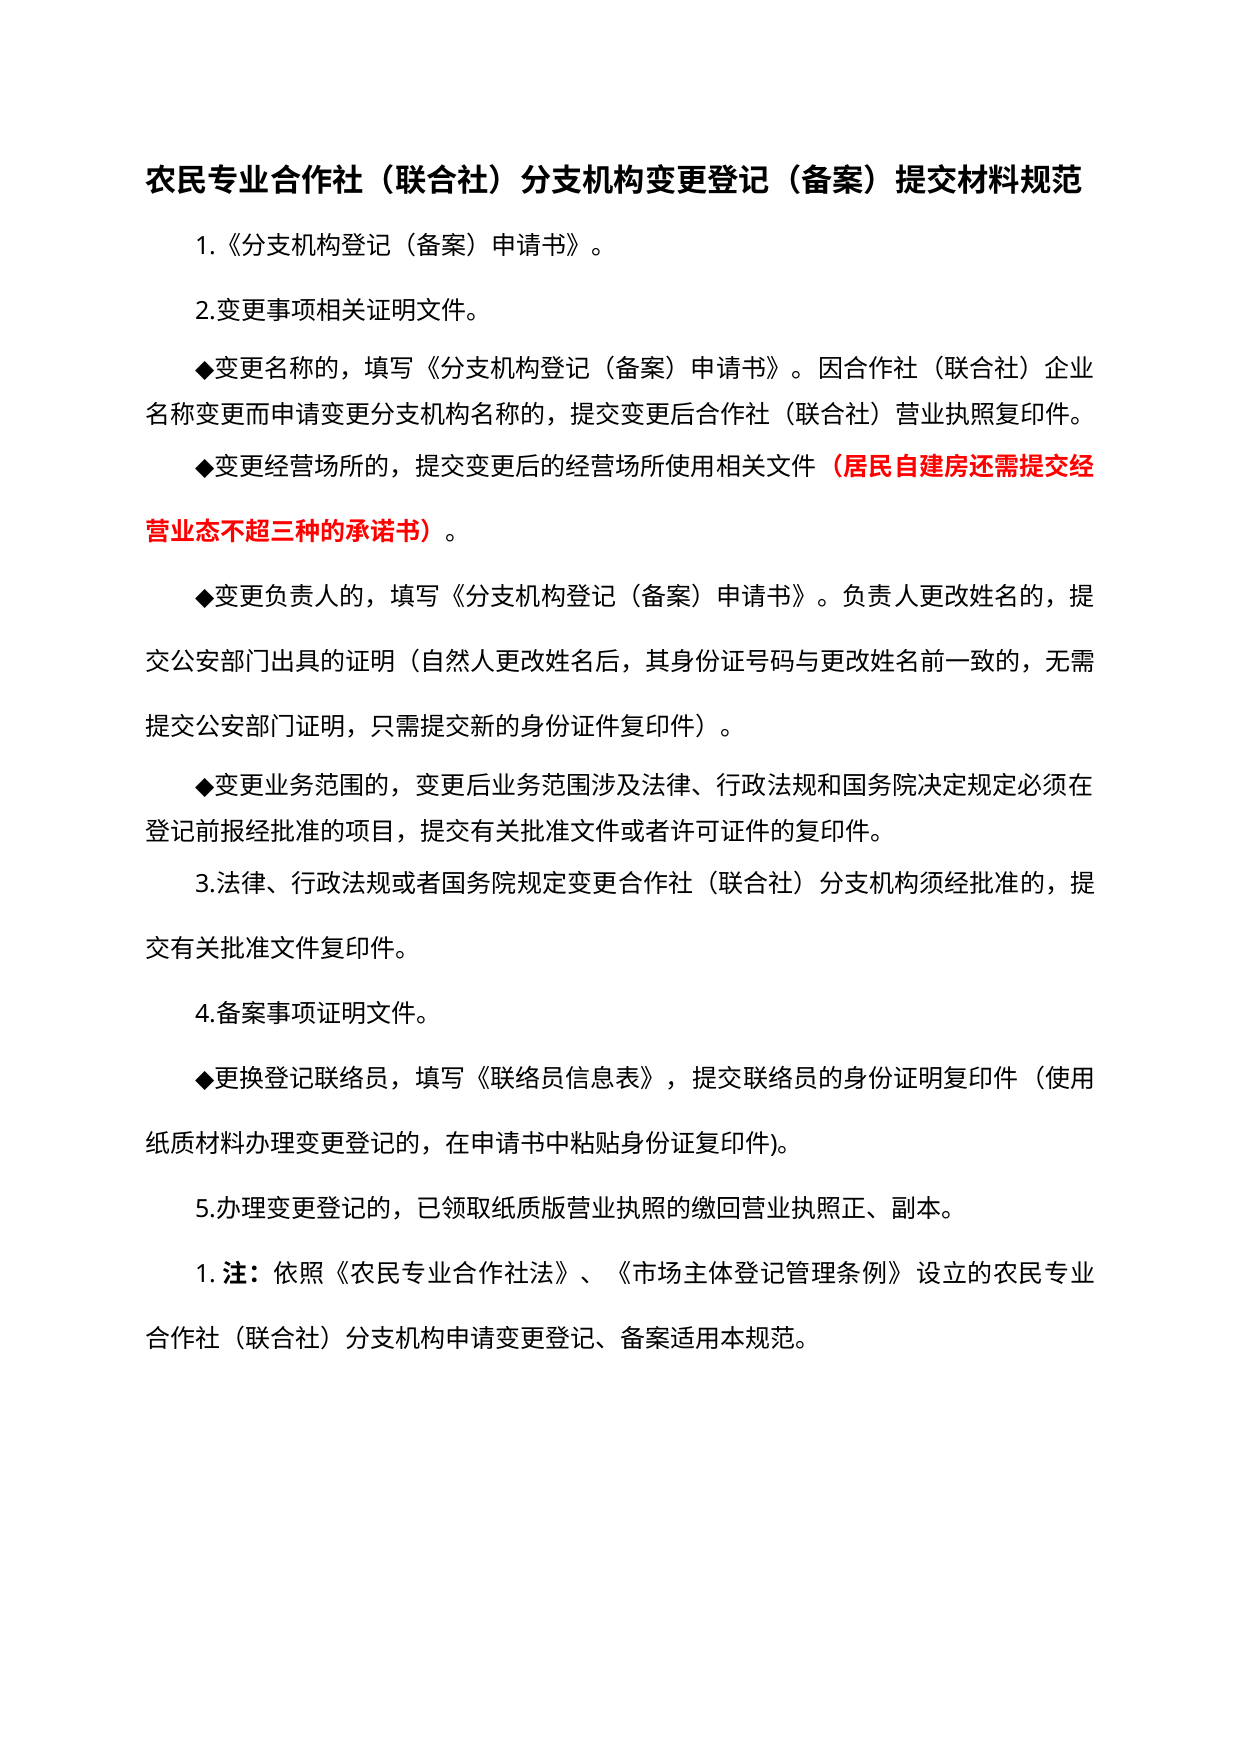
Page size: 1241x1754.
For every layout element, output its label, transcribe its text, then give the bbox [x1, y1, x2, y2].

subtitle 农民专业合作社（联合社）分支机构变更登记（备案）提交材料规范 [145, 146, 1096, 211]
text 3.法律、行政法规或者国务院规定变更合作社（联合社）分支机构须经批准的，提交有关批准文件复印件。 [145, 849, 1096, 979]
text 1.《分支机构登记（备案）申请书》。 [145, 211, 1096, 276]
list 注：依照《农民专业合作社法》、《市场主体登记管理条例》设立的农民专业合作社（联合社）分支机构申请变更登记、备案适用本规范。 [145, 1239, 1096, 1369]
text ◆变更经营场所的，提交变更后的经营场所使用相关文件（居民自建房还需提交经营业态不超三种的承诺书）。 [145, 432, 1096, 562]
text 2.变更事项相关证明文件。 [145, 276, 1096, 341]
text ◆更换登记联络员，填写《联络员信息表》，提交联络员的身份证明复印件（使用纸质材料办理变更登记的，在申请书中粘贴身份证复印件)。 [145, 1044, 1096, 1174]
text ◆变更业务范围的，变更后业务范围涉及法律、行政法规和国务院决定规定必须在登记前报经批准的项目，提交有关批准文件或者许可证件的复印件。 [145, 757, 1096, 849]
text ◆变更名称的，填写《分支机构登记（备案）申请书》。因合作社（联合社）企业名称变更而申请变更分支机构名称的，提交变更后合作社（联合社）营业执照复印件。 [145, 341, 1096, 432]
text 5.办理变更登记的，已领取纸质版营业执照的缴回营业执照正、副本。 [170, 1174, 1096, 1239]
text ◆变更负责人的，填写《分支机构登记（备案）申请书》。负责人更改姓名的，提交公安部门出具的证明（自然人更改姓名后，其身份证号码与更改姓名前一致的，无需提交公安部门证明，只需提交新的身份证件复印件）。 [145, 562, 1096, 757]
text 4.备案事项证明文件。 [170, 979, 1096, 1044]
